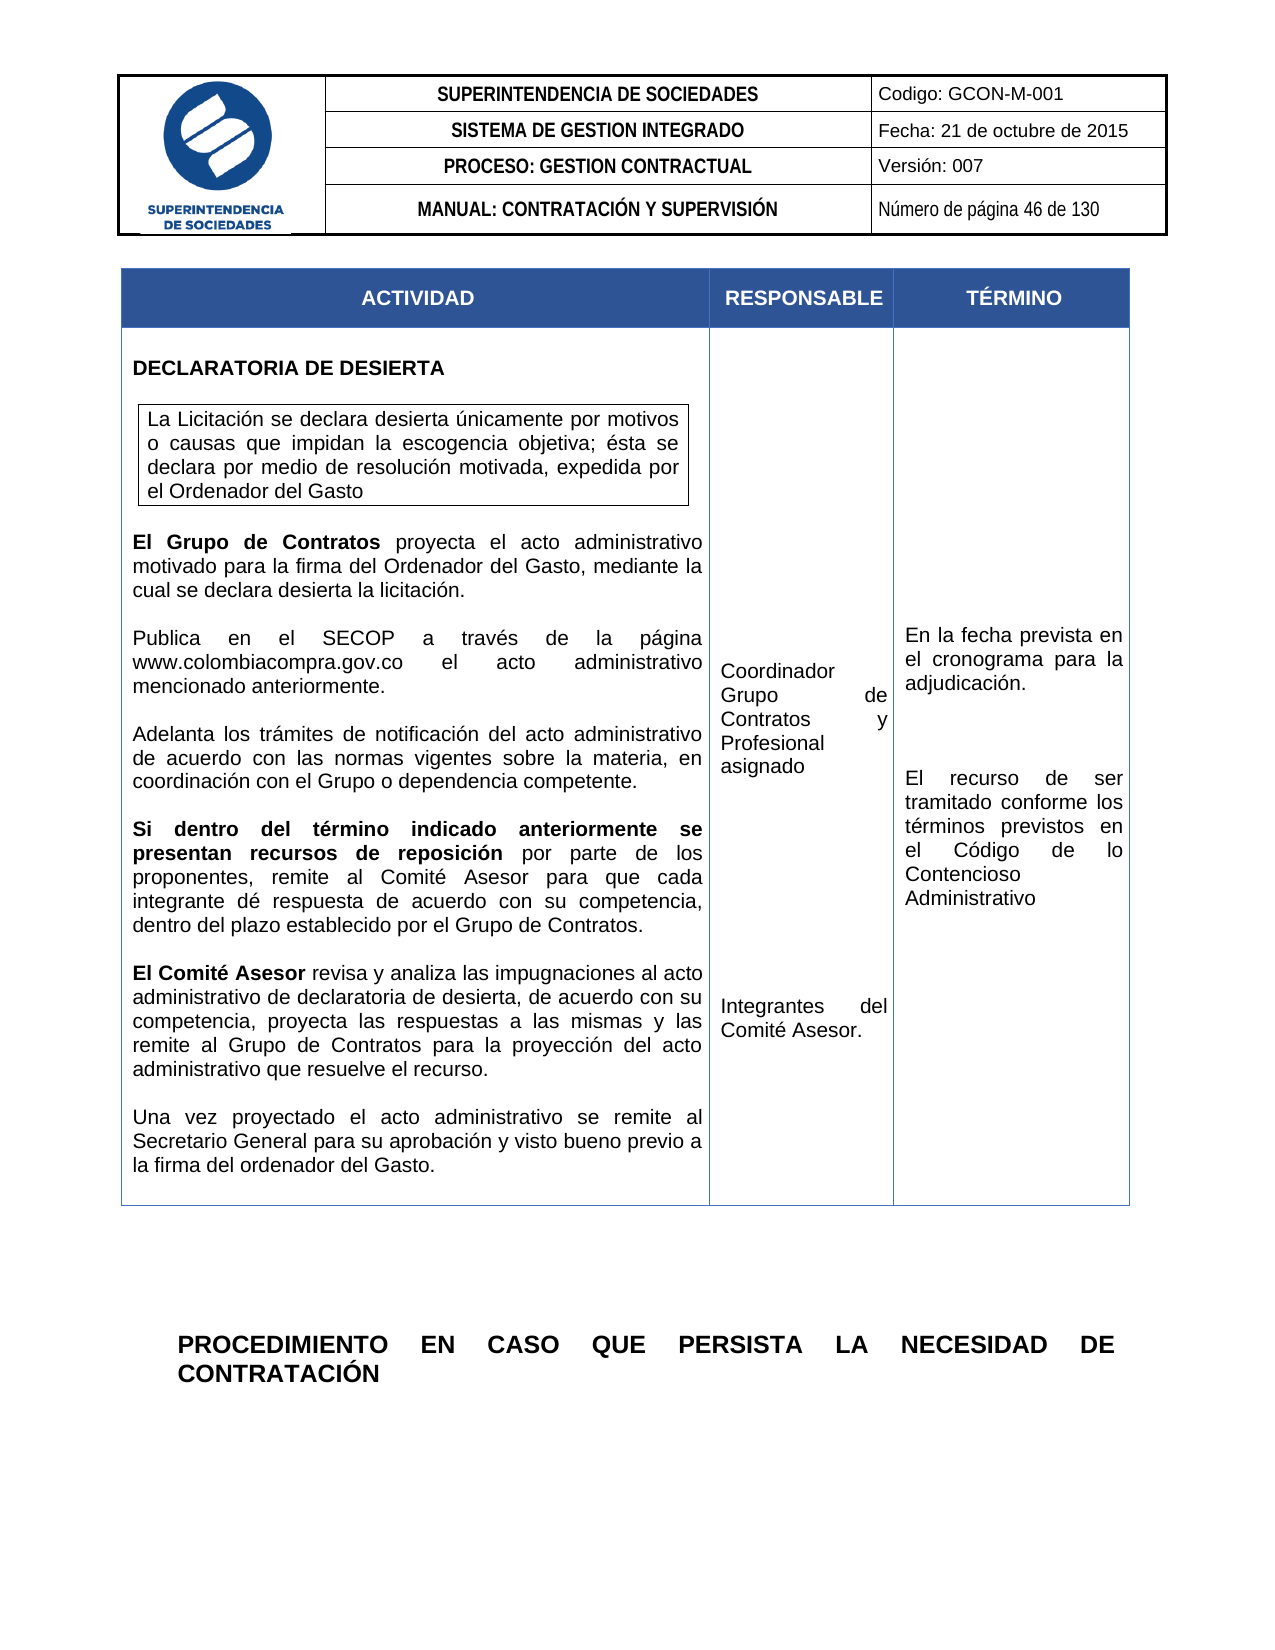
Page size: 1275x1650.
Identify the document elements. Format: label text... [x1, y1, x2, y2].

table_cell DECLARATORIA DE DESIERTA La Licitación se declara desierta únicamente por motivos o causas que impidan la escogencia objetiva; ésta se declara por medio de resolución motivada, expedida por el Ordenador del Gasto El Grupo de Contratos proyecta el acto administrativo motivado para la firma del Ordenador del Gasto, mediante la cual se declara desierta la licitación. Publica en el SECOP a través de la página www.colombiacompra.gov.co el acto administrativo mencionado anteriormente. Adelanta los trámites de notificación del acto administrativo de acuerdo con las normas vigentes sobre la materia, en coordinación con el Grupo o dependencia competente. Si dentro del término indicado anteriormente se presentan recursos de reposición por parte de los proponentes, remite al Comité Asesor para que cada integrante dé respuesta de acuerdo con su competencia, dentro del plazo establecido por el Grupo de Contratos. El Comité Asesor revisa y analiza las impugnaciones al acto administrativo de declaratoria de desierta, de acuerdo con su competencia, proyecta las respuestas a las mismas y las remite al Grupo de Contratos para la proyección del acto administrativo que resuelve el recurso. Una vez proyectado el acto administrativo se remite al Secretario General para su aprobación y visto bueno previo a la firma del ordenador del Gasto. [122, 328, 709, 1204]
table_header ACTIVIDAD [122, 269, 709, 327]
table_cell Coordinador Grupo de Contratos y Profesional asignado Integrantes del Comité Asesor. [710, 328, 893, 1204]
table_header RESPONSABLE [710, 269, 893, 327]
picture [140, 77, 291, 234]
table_header TÉRMINO [894, 269, 1129, 327]
text PROCEDIMIENTO EN CASO QUE PERSISTA LA NECESIDAD DE CONTRATACIÓN [177, 1331, 1116, 1388]
table_cell En la fecha prevista en el cronograma para la adjudicación. El recurso de ser tramitado conforme los términos previstos en el Código de lo Contencioso Administrativo [894, 328, 1129, 1204]
